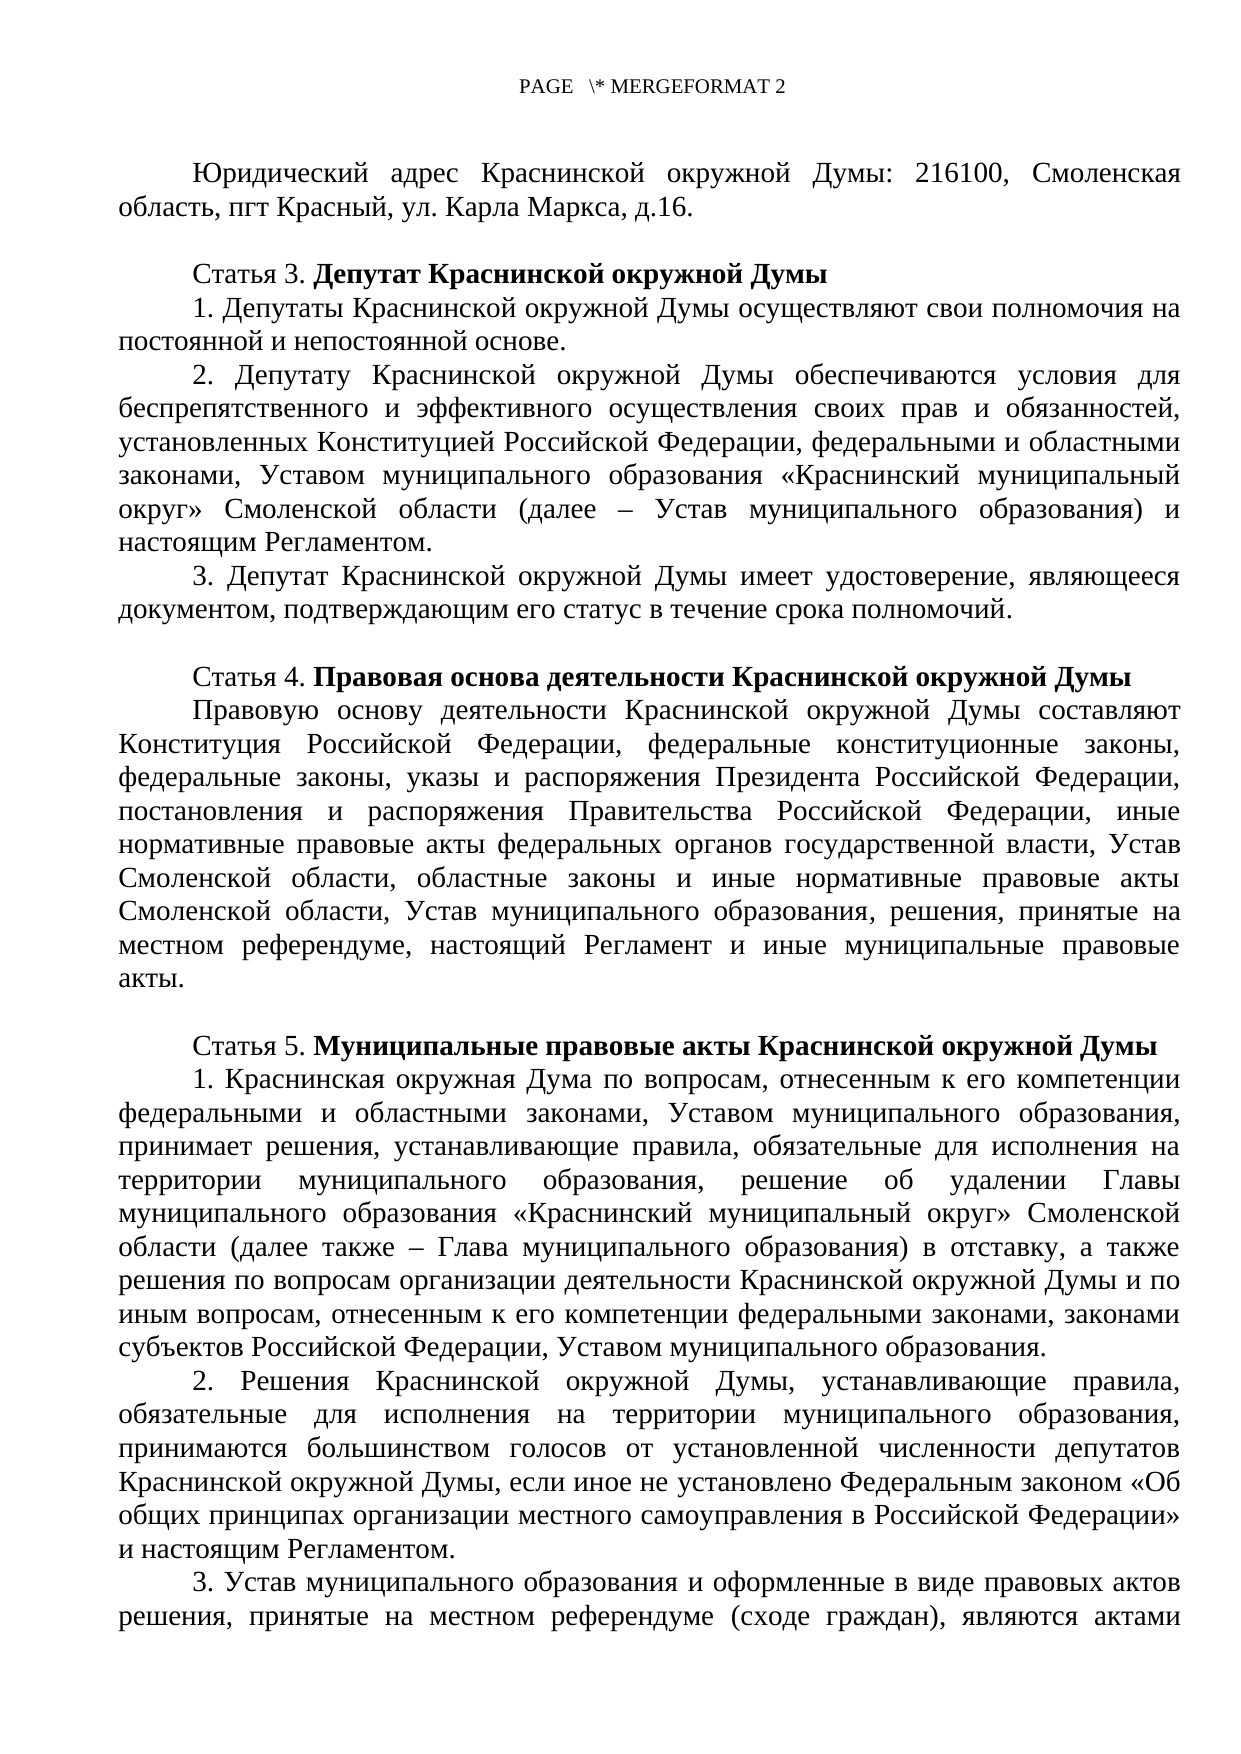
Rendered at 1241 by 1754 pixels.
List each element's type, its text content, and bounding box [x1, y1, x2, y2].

text Статья 4. Правовая основа деятельности Краснинской окружной Думы [118, 659, 1181, 692]
text 2. Депутату Краснинской окружной Думы обеспечиваются условия для беспрепятственного и эффективного осуществления своих прав и обязанностей, установленных Конституцией Российской Федерации, федеральными и областными законами, Уставом муниципального образования «Краснинский муниципальный округ» Смоленской области (далее – Устав муниципального образования) и настоящим Регламентом. [118, 357, 1181, 558]
text 1. Краснинская окружная Дума по вопросам, отнесенным к его компетенции федеральными и областными законами, Уставом муниципального образования, принимает решения, устанавливающие правила, обязательные для исполнения на территории муниципального образования, решение об удалении Главы муниципального образования «Краснинский муниципальный округ» Смоленской области (далее также – Глава муниципального образования) в отставку, а также решения по вопросам организации деятельности Краснинской окружной Думы и по иным вопросам, отнесенным к его компетенции федеральными законами, законами субъектов Российской Федерации, Уставом муниципального образования. [118, 1061, 1181, 1363]
text 3. Депутат Краснинской окружной Думы имеет удостоверение, являющееся документом, подтверждающим его статус в течение срока полномочий. [118, 558, 1181, 625]
text Статья 5. Муниципальные правовые акты Краснинской окружной Думы [118, 1028, 1181, 1061]
text 2. Решения Краснинской окружной Думы, устанавливающие правила, обязательные для исполнения на территории муниципального образования, принимаются большинством голосов от установленной численности депутатов Краснинской окружной Думы, если иное не установлено Федеральным законом «Об общих принципах организации местного самоуправления в Российской Федерации» и настоящим Регламентом. [118, 1363, 1181, 1564]
text Правовую основу деятельности Краснинской окружной Думы составляют Конституция Российской Федерации, федеральные конституционные законы, федеральные законы, указы и распоряжения Президента Российской Федерации, постановления и распоряжения Правительства Российской Федерации, иные нормативные правовые акты федеральных органов государственной власти, Устав Смоленской области, областные законы и иные нормативные правовые акты Смоленской области, Устав муниципального образования, решения, принятые на местном референдуме, настоящий Регламент и иные муниципальные правовые акты. [118, 692, 1181, 994]
text 1. Депутаты Краснинской окружной Думы осуществляют свои полномочия на постоянной и непостоянной основе. [118, 290, 1181, 357]
text Статья 3. Депутат Краснинской окружной Думы [118, 256, 1181, 290]
text Юридический адрес Краснинской окружной Думы: 216100, Смоленская область, пгт Красный, ул. Карла Маркса, д.16. [118, 156, 1181, 223]
